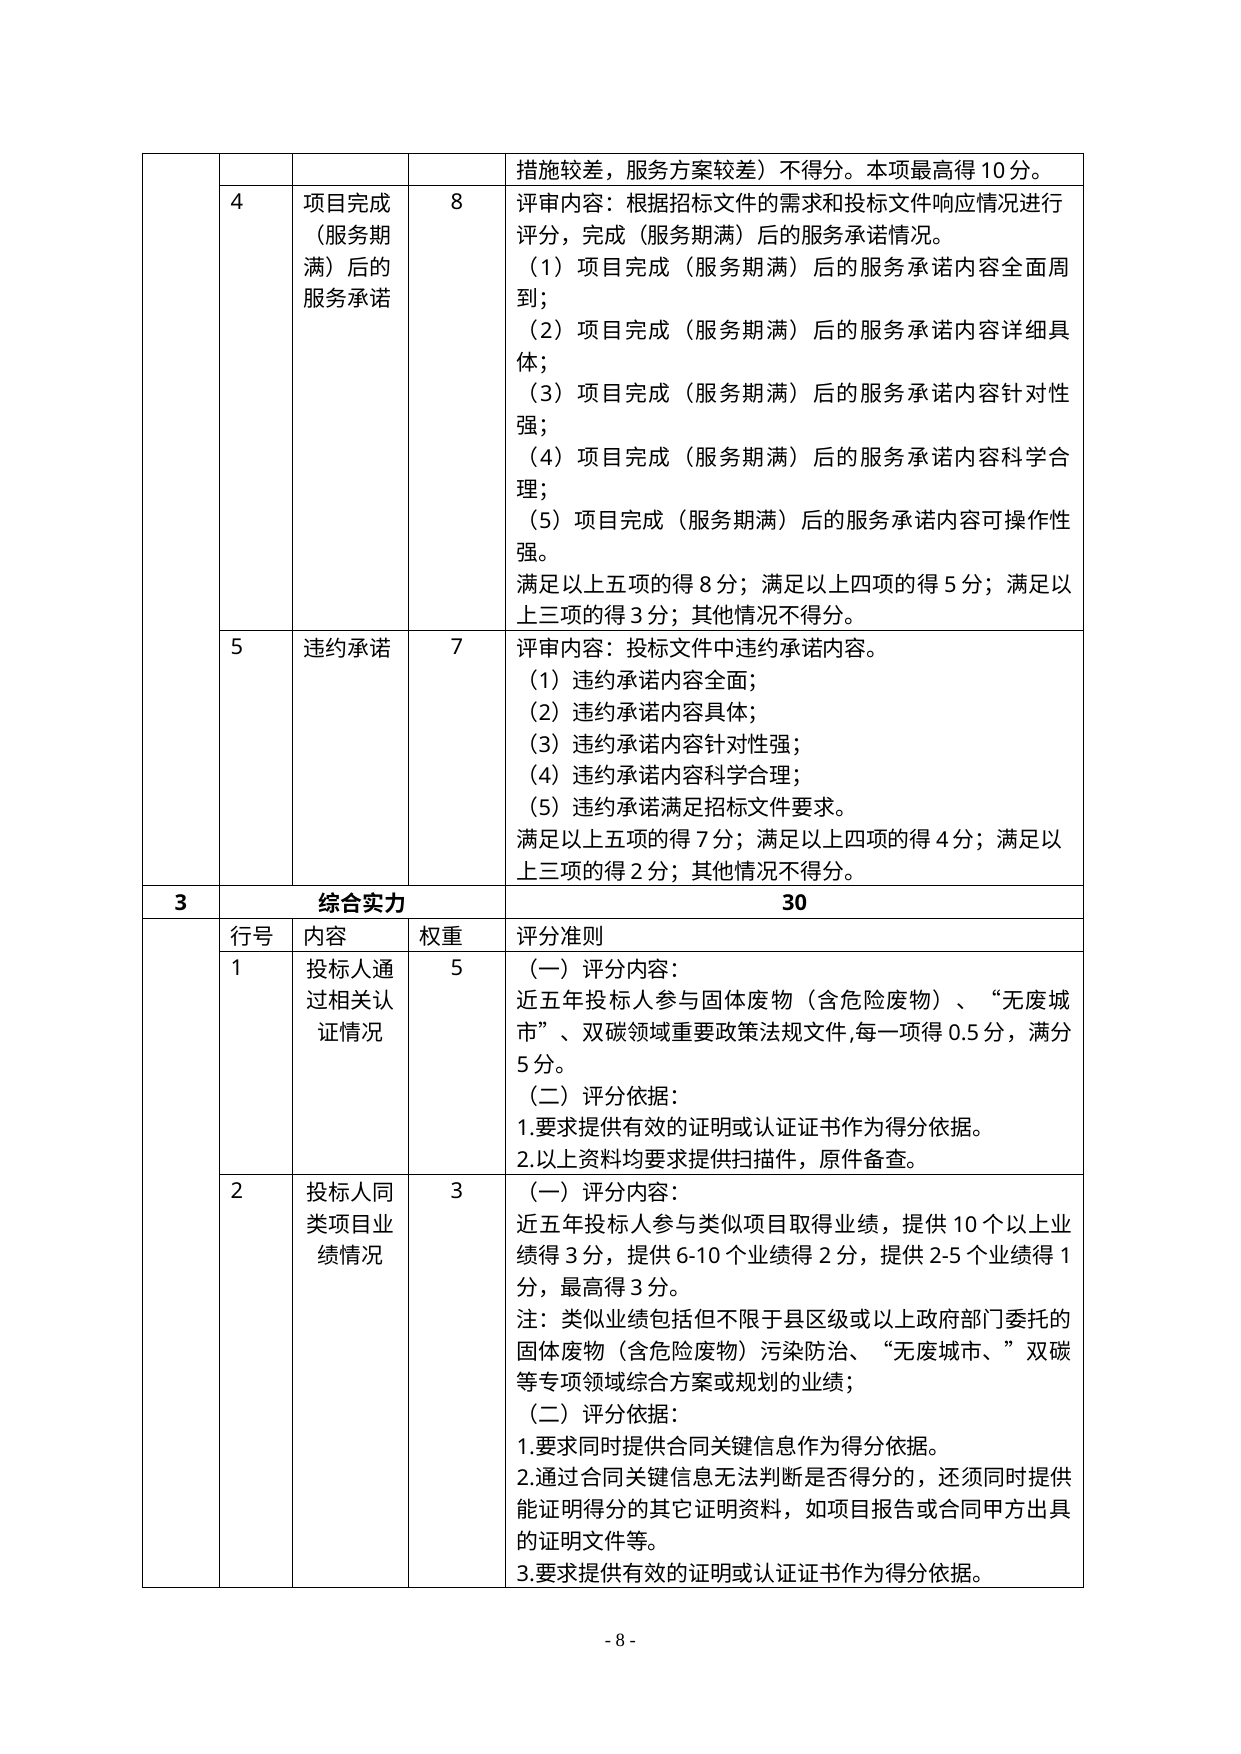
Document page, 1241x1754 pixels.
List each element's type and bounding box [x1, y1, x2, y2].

table_cell [137, 148, 1103, 1593]
